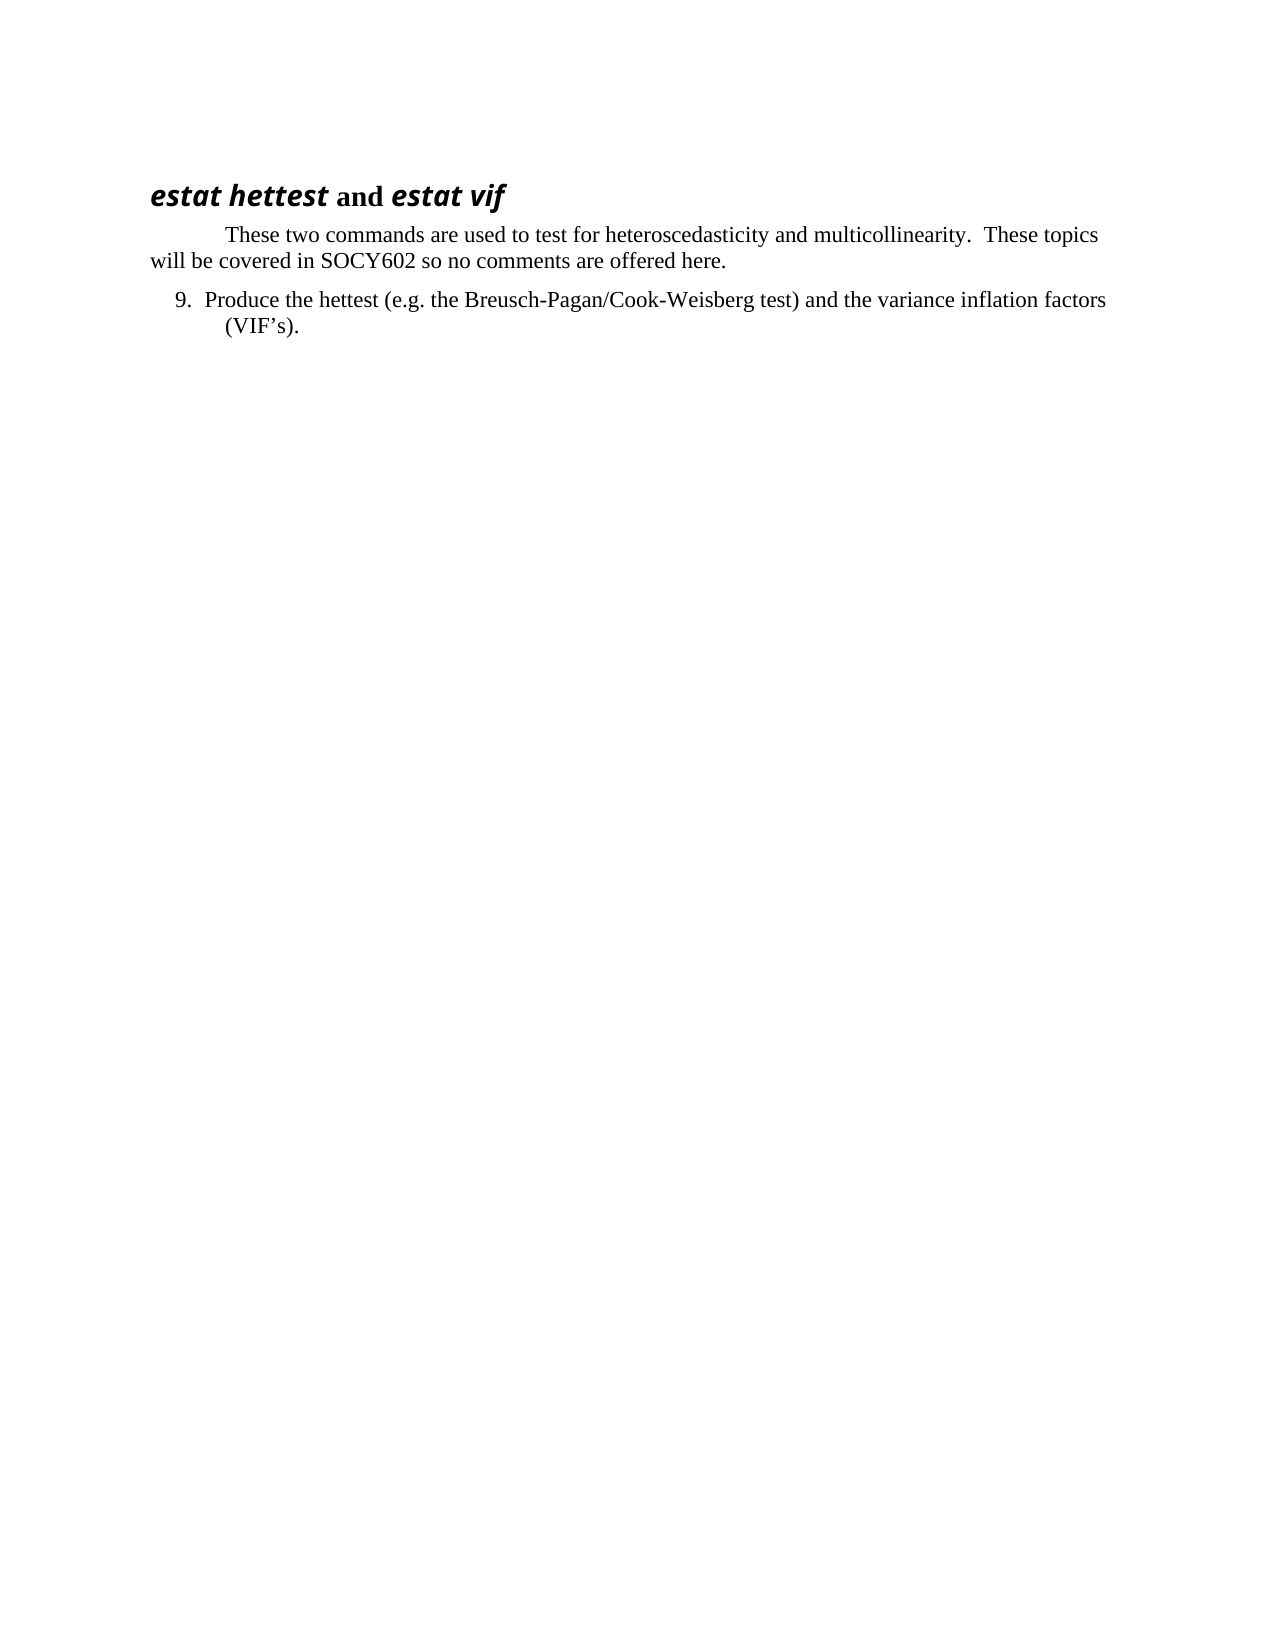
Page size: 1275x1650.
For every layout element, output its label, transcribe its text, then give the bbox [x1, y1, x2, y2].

list Produce the hettest (e.g. the Breusch-Pagan/Cook-Weisberg test) and the variance inflation factors (VIF’s). [175, 286, 1125, 339]
subtitle estat hettest and estat vif [150, 175, 1125, 215]
text These two commands are used to test for heteroscedasticity and multicollinearity. These topics will be covered in SOCY602 so no comments are offered here. [150, 221, 1125, 274]
